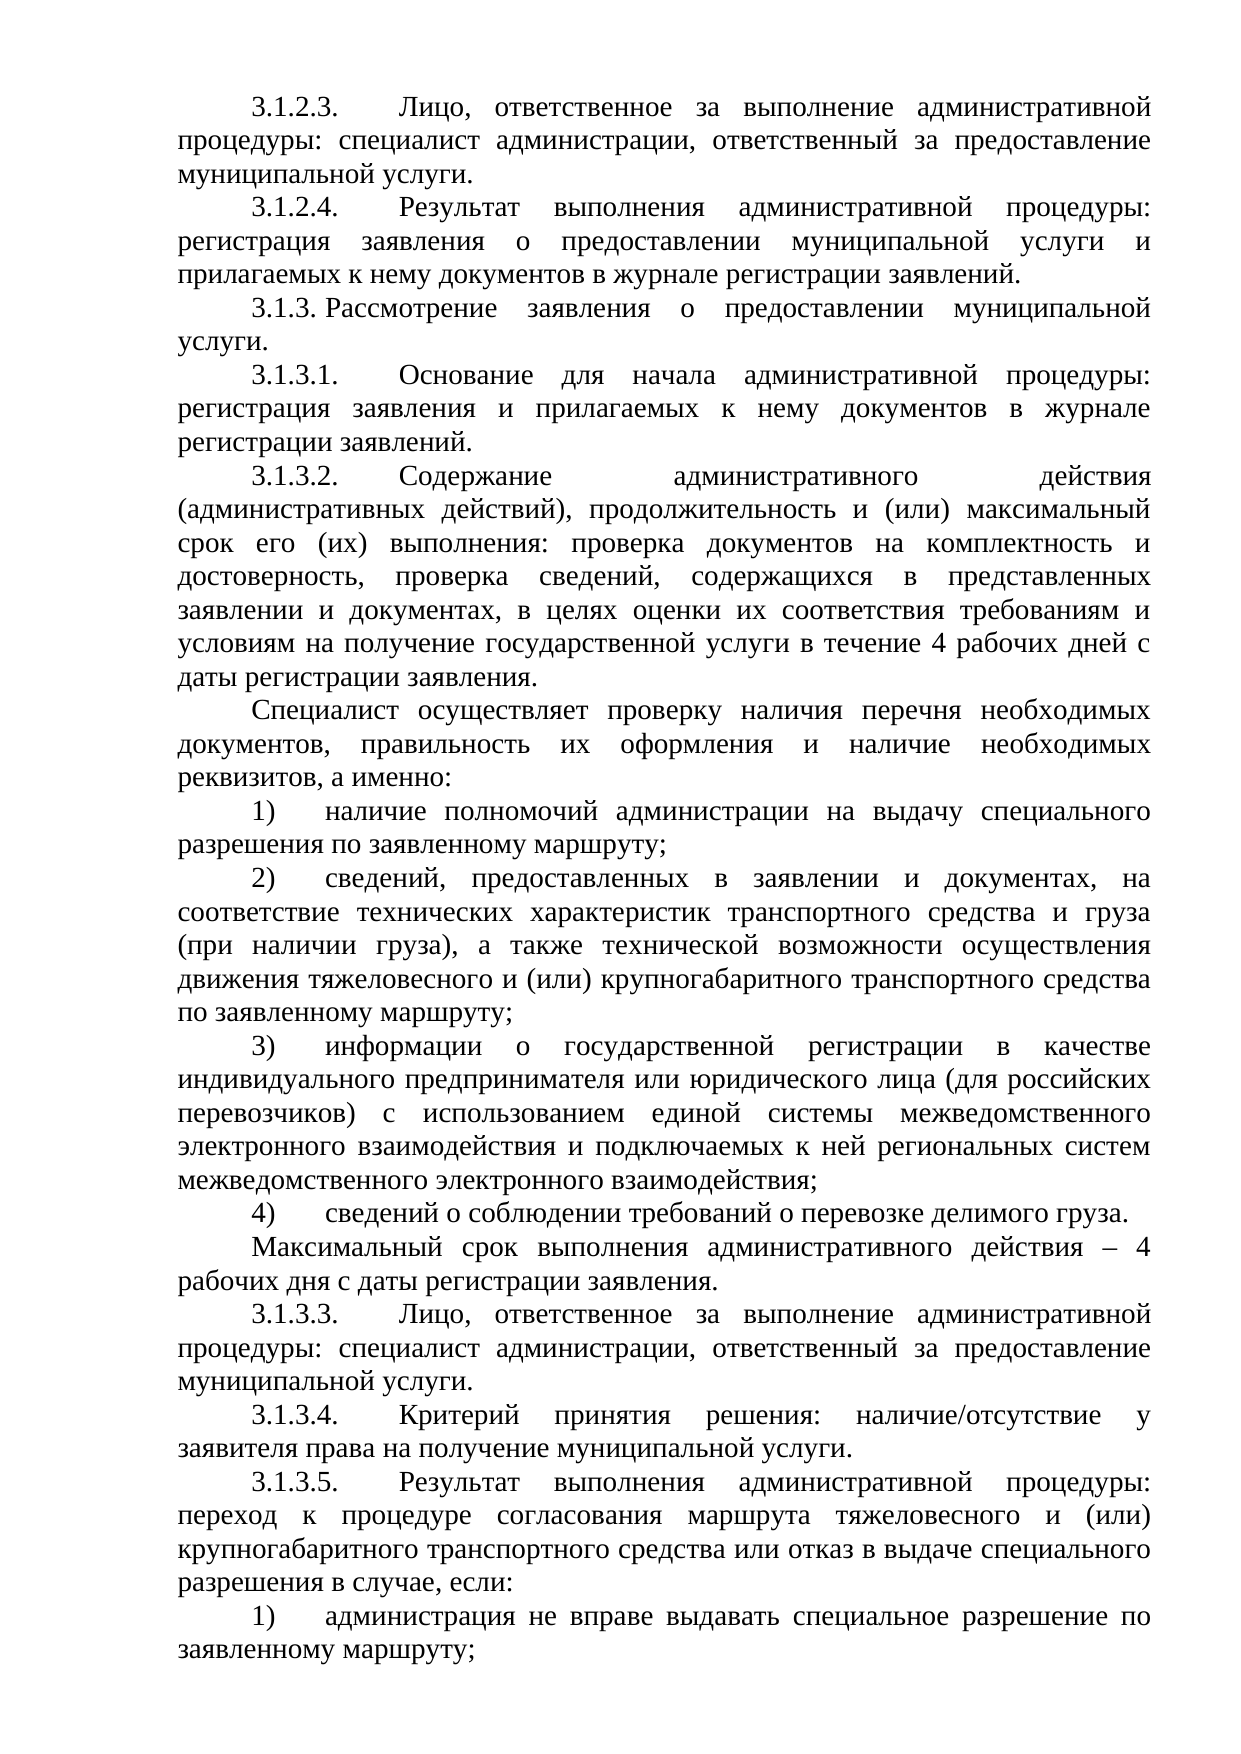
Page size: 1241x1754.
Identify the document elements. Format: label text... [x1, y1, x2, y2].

text 3.1.3. Рассмотрение заявления о предоставлении муниципальной услуги. [177, 290, 1152, 357]
text 1) администрация не вправе выдавать специальное разрешение по заявленному маршруту; [177, 1598, 1152, 1665]
text 3.1.2.3. Лицо, ответственное за выполнение административной процедуры: специалист администрации, ответственный за предоставление муниципальной услуги. [177, 89, 1152, 189]
text 4) сведений о соблюдении требований о перевозке делимого груза. [177, 1196, 1152, 1229]
text 3) информации о государственной регистрации в качестве индивидуального предпринимателя или юридического лица (для российских перевозчиков) с использованием единой системы межведомственного электронного взаимодействия и подключаемых к ней региональных систем межведомственного электронного взаимодействия; [177, 1028, 1152, 1196]
text Специалист осуществляет проверку наличия перечня необходимых документов, правильность их оформления и наличие необходимых реквизитов, а именно: [177, 692, 1152, 793]
text 2) сведений, предоставленных в заявлении и документах, на соответствие технических характеристик транспортного средства и груза (при наличии груза), а также технической возможности осуществления движения тяжеловесного и (или) крупногабаритного транспортного средства по заявленному маршруту; [177, 860, 1152, 1028]
text 3.1.3.3. Лицо, ответственное за выполнение административной процедуры: специалист администрации, ответственный за предоставление муниципальной услуги. [177, 1296, 1152, 1397]
text 3.1.3.1. Основание для начала административной процедуры: регистрация заявления и прилагаемых к нему документов в журнале регистрации заявлений. [177, 357, 1152, 458]
text Максимальный срок выполнения административного действия – 4 рабочих дня с даты регистрации заявления. [177, 1229, 1152, 1296]
text 3.1.2.4. Результат выполнения административной процедуры: регистрация заявления о предоставлении муниципальной услуги и прилагаемых к нему документов в журнале регистрации заявлений. [177, 189, 1152, 290]
text 3.1.3.2. Содержание административного действия (административных действий), продолжительность и (или) максимальный срок его (их) выполнения: проверка документов на комплектность и достоверность, проверка сведений, содержащихся в представленных заявлении и документах, в целях оценки их соответствия требованиям и условиям на получение государственной услуги в течение 4 рабочих дней с даты регистрации заявления. [177, 458, 1152, 692]
text 3.1.3.4. Критерий принятия решения: наличие/отсутствие у заявителя права на получение муниципальной услуги. [177, 1397, 1152, 1464]
text 3.1.3.5. Результат выполнения административной процедуры: переход к процедуре согласования маршрута тяжеловесного и (или) крупногабаритного транспортного средства или отказ в выдаче специального разрешения в случае, если: [177, 1464, 1152, 1598]
text 1) наличие полномочий администрации на выдачу специального разрешения по заявленному маршруту; [177, 793, 1152, 860]
